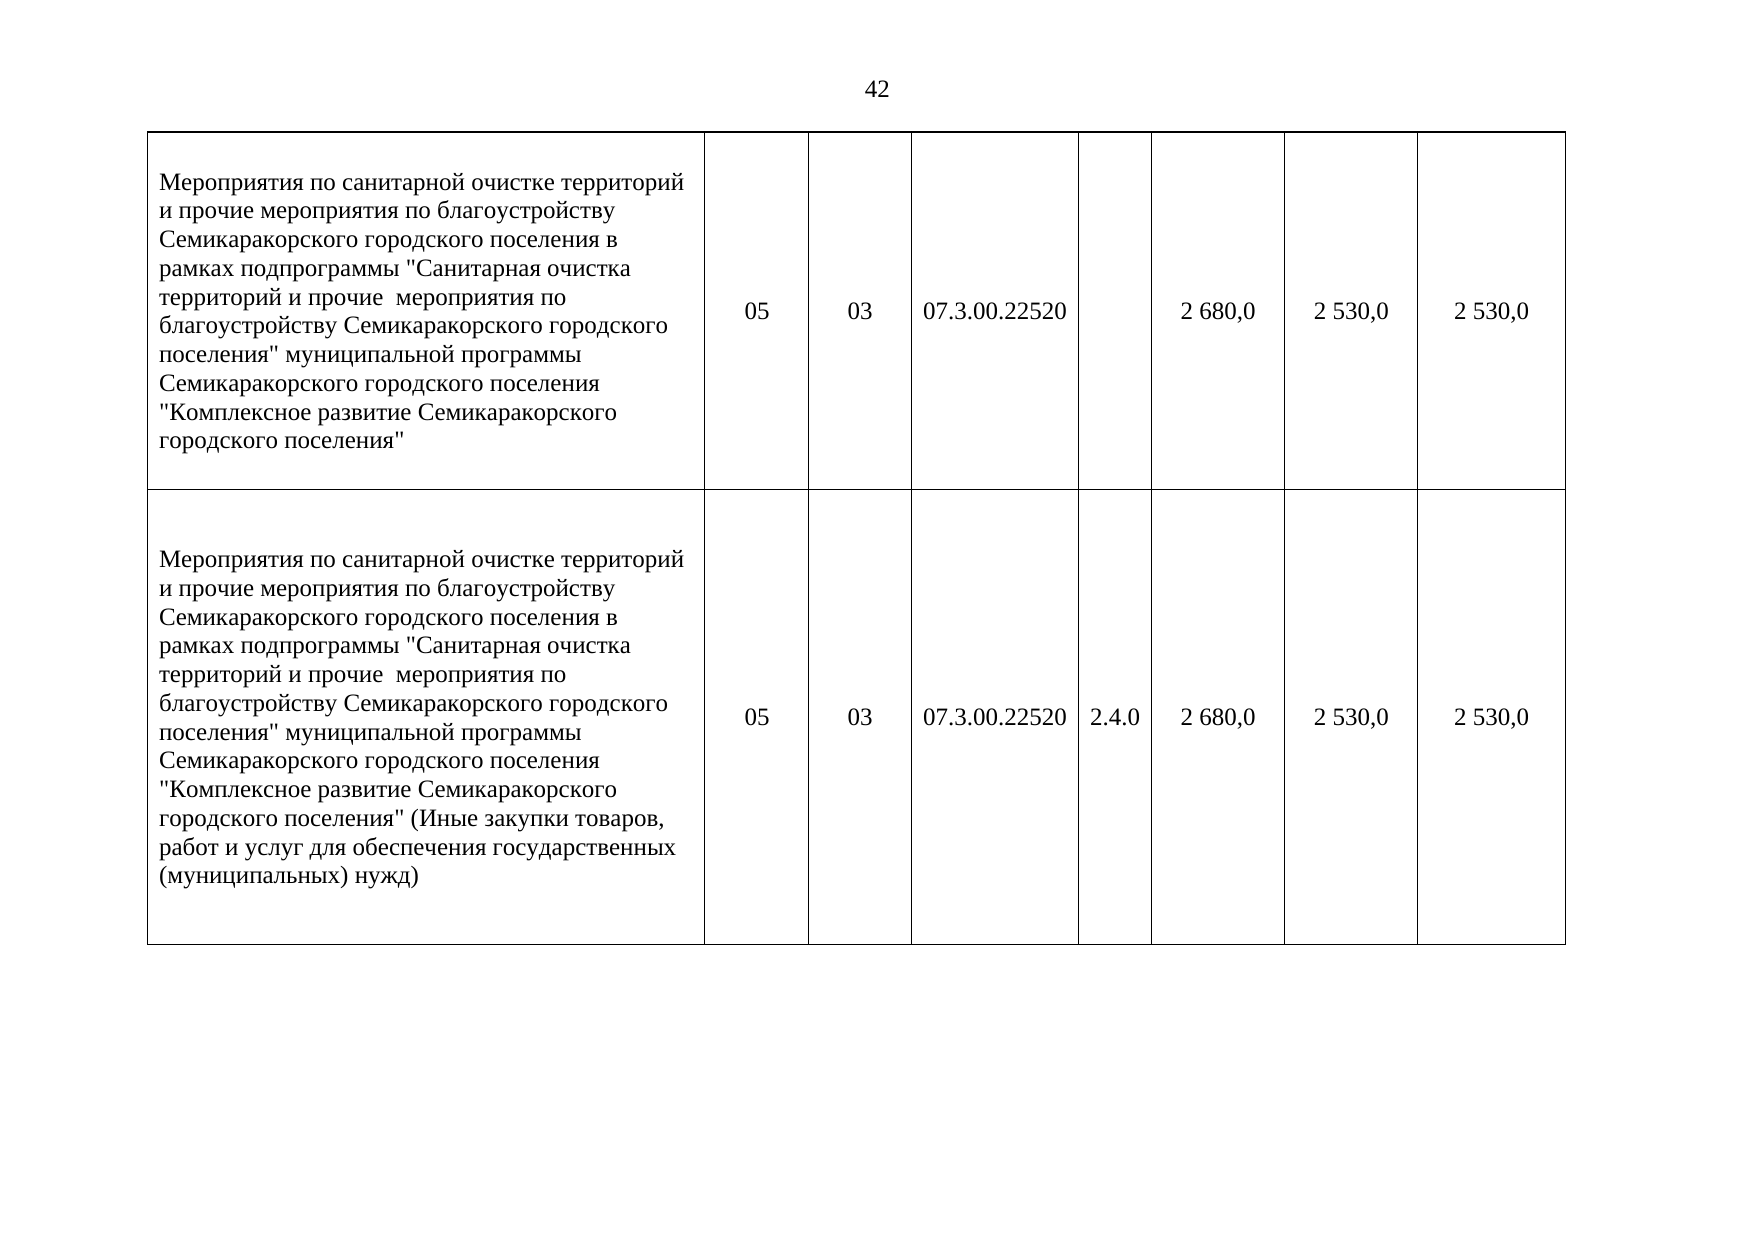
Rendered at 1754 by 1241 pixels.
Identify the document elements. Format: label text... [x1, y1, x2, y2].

table_cell Мероприятия по санитарной очистке территорий и прочие мероприятия по благоустройству Семикаракорского городского поселения в рамках подпрограммы "Санитарная очистка территорий и прочие мероприятия по благоустройству Семикаракорского городского поселения" муниципальной программы Семикаракорского городского поселения "Комплексное развитие Семикаракорского городского поселения" (Иные закупки товаров, работ и услуг для обеспечения государственных (муниципальных) нужд) [148, 490, 704, 944]
table_cell 2 530,0 [1285, 490, 1417, 944]
table_cell 03 [809, 133, 911, 489]
table_cell 2 680,0 [1152, 490, 1284, 944]
table_cell 05 [705, 490, 808, 944]
table_cell 07.3.00.22520 [912, 490, 1078, 944]
table_cell 2 530,0 [1418, 133, 1565, 489]
table_cell Мероприятия по санитарной очистке территорий и прочие мероприятия по благоустройству Семикаракорского городского поселения в рамках подпрограммы "Санитарная очистка территорий и прочие мероприятия по благоустройству Семикаракорского городского поселения" муниципальной программы Семикаракорского городского поселения "Комплексное развитие Семикаракорского городского поселения" [148, 133, 704, 489]
table_cell [1079, 133, 1151, 489]
table_cell 2 680,0 [1152, 133, 1284, 489]
table_cell 07.3.00.22520 [912, 133, 1078, 489]
table_cell 05 [705, 133, 808, 489]
table_cell 2 530,0 [1285, 133, 1417, 489]
table_cell 2.4.0 [1079, 490, 1151, 944]
table_cell 03 [809, 490, 911, 944]
table_cell 2 530,0 [1418, 490, 1565, 944]
